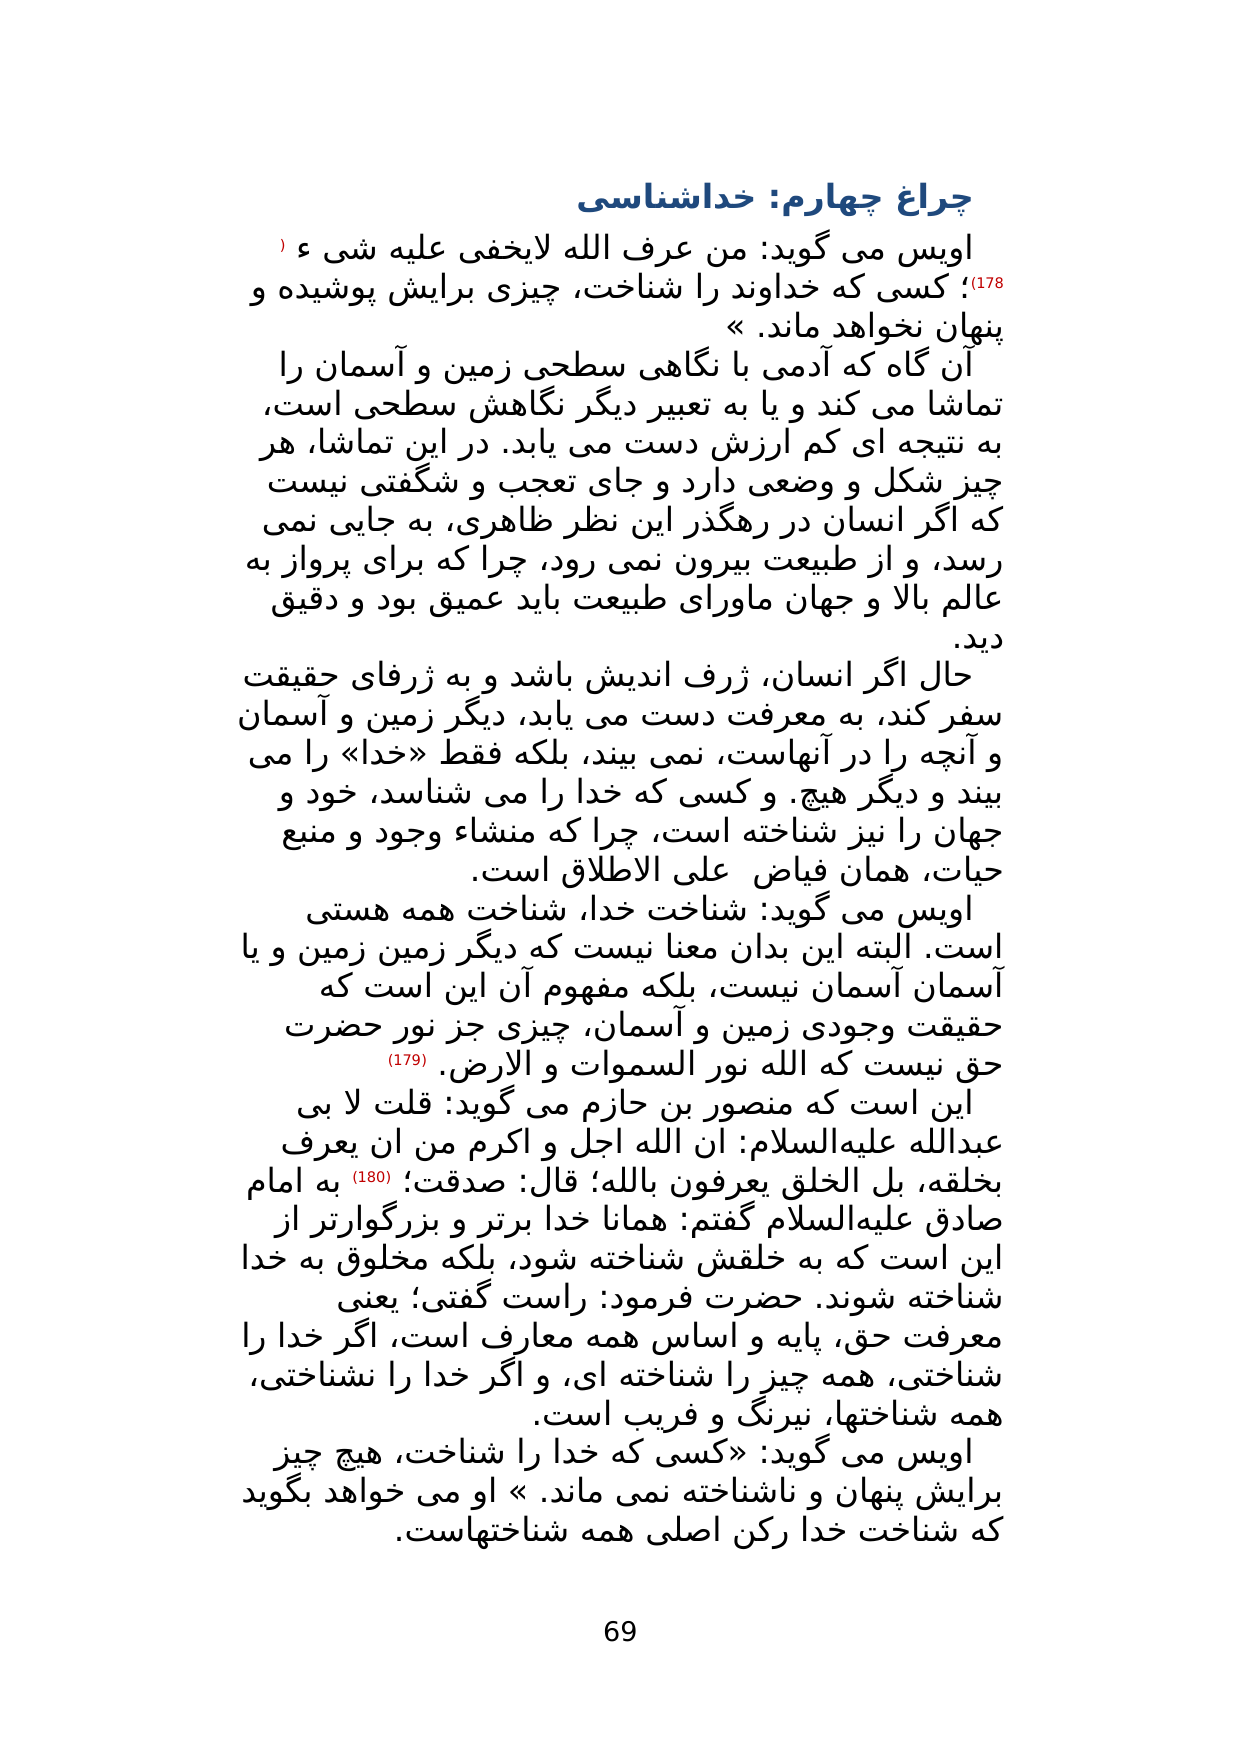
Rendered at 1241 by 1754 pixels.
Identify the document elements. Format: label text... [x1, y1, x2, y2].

text آن گاه كه آدمى با نگاهى سطحى زمين و آسمان را تماشا مى كند و يا به تعبير ديگر نگاهش سطحى است، به نتيجه اى كم ارزش دست مى يابد. در اين تماشا، هر چيز شكل و وضعى دارد و جاى تعجب و شگفتى نيست كه اگر انسان در رهگذر اين نظر ظاهرى، به جايى نمى رسد، و از طبيعت بيرون نمى رود، چرا كه براى پرواز به عالم بالا و جهان ماوراى طبيعت بايد عميق بود و دقيق ديد. [236, 345, 1004, 656]
text حال اگر انسان، ژرف انديش باشد و به ژرفاى حقيقت سفر كند، به معرفت دست مى يابد، ديگر زمين و آسمان و آنچه را در آنهاست، نمى بيند، بلكه فقط «خدا» را مى بيند و ديگر هيچ. و كسى كه خدا را مى شناسد، خود و جهان را نيز شناخته است، چرا كه منشاء وجود و منبع حيات، همان فياض ‍ على الاطلاق است. [236, 656, 1004, 889]
text اين است كه منصور بن حازم مى گويد: قلت لا بى عبدالله عليه‌السلام: ان الله اجل و اكرم من ان يعرف بخلقه، بل الخلق يعرفون بالله؛ قال: صدقت؛ (180) به امام صادق عليه‌السلام گفتم: همانا خدا برتر و بزرگوارتر از اين است كه به خلقش شناخته شود، بلكه مخلوق به خدا شناخته شوند. حضرت فرمود: راست گفتى؛ يعنى معرفت حق، پايه و اساس همه معارف است، اگر خدا را شناختى، همه چيز را شناخته اى، و اگر خدا را نشناختى، همه شناختها، نيرنگ و فريب است. [236, 1083, 1004, 1433]
text اويس مى گويد: شناخت خدا، شناخت همه هستى است. البته اين بدان معنا نيست كه ديگر زمين زمين و يا آسمان آسمان نيست، بلكه مفهوم آن اين است كه حقيقت وجودى زمين و آسمان، چيزى جز نور حضرت حق نيست كه الله نور السموات و الارض. (179) [236, 889, 1004, 1083]
text اويس مى گويد: «كسى كه خدا را شناخت، هيچ چيز برايش پنهان و ناشناخته نمى ماند. » او مى خواهد بگويد كه شناخت خدا ركن اصلى همه شناختهاست. [236, 1433, 1004, 1549]
subtitle چراغ چهارم: خداشناسى [236, 177, 1004, 216]
text اويس مى گويد: من عرف الله لايخفى عليه شى ء (178)؛ كسى كه خداوند را شناخت، چيزى برايش پوشيده و پنهان نخواهد ماند. » [236, 228, 1004, 345]
